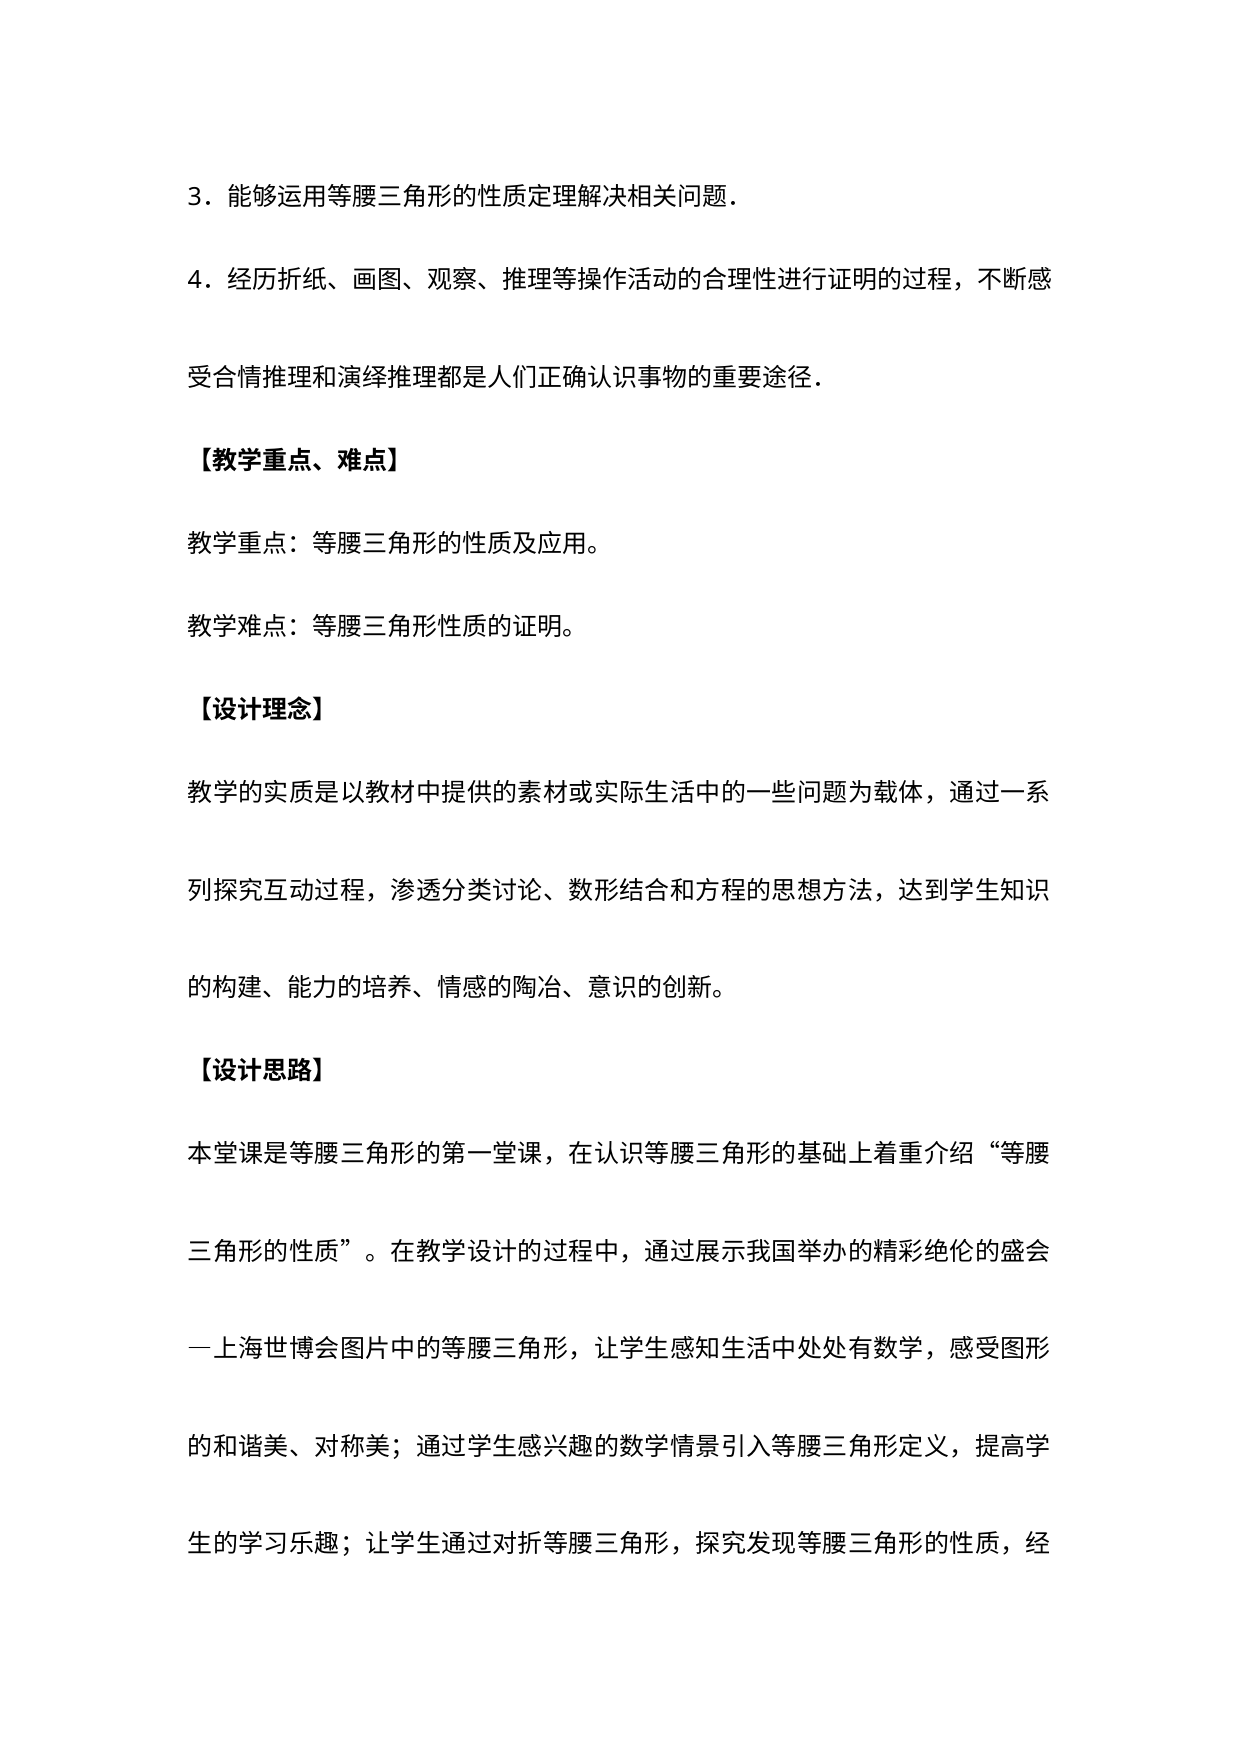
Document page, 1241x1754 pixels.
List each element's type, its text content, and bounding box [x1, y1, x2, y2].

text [187, 1119, 1053, 1574]
text 【教学重点、难点】 [187, 426, 1053, 491]
text 教学难点：等腰三角形性质的证明。 [187, 592, 1053, 657]
text 教学重点：等腰三角形的性质及应用。 [187, 509, 1053, 574]
list 【设计思路】 [187, 1036, 1053, 1101]
list 教学的实质是以教材中提供的素材或实际生活中的一些问题为载体，通过一系列探究互动过程，渗透分类讨论、数形结合和方程的思想方法，达到学生知识的构建、能力的培养、情感的陶冶、意识的创新。 [187, 758, 1053, 1018]
text 【设计理念】 [187, 675, 1053, 740]
text 3．能够运用等腰三角形的性质定理解决相关问题． [187, 162, 1053, 227]
text 4．经历折纸、画图、观察、推理等操作活动的合理性进行证明的过程，不断感受合情推理和演绎推理都是人们正确认识事物的重要途径． [187, 245, 1053, 408]
